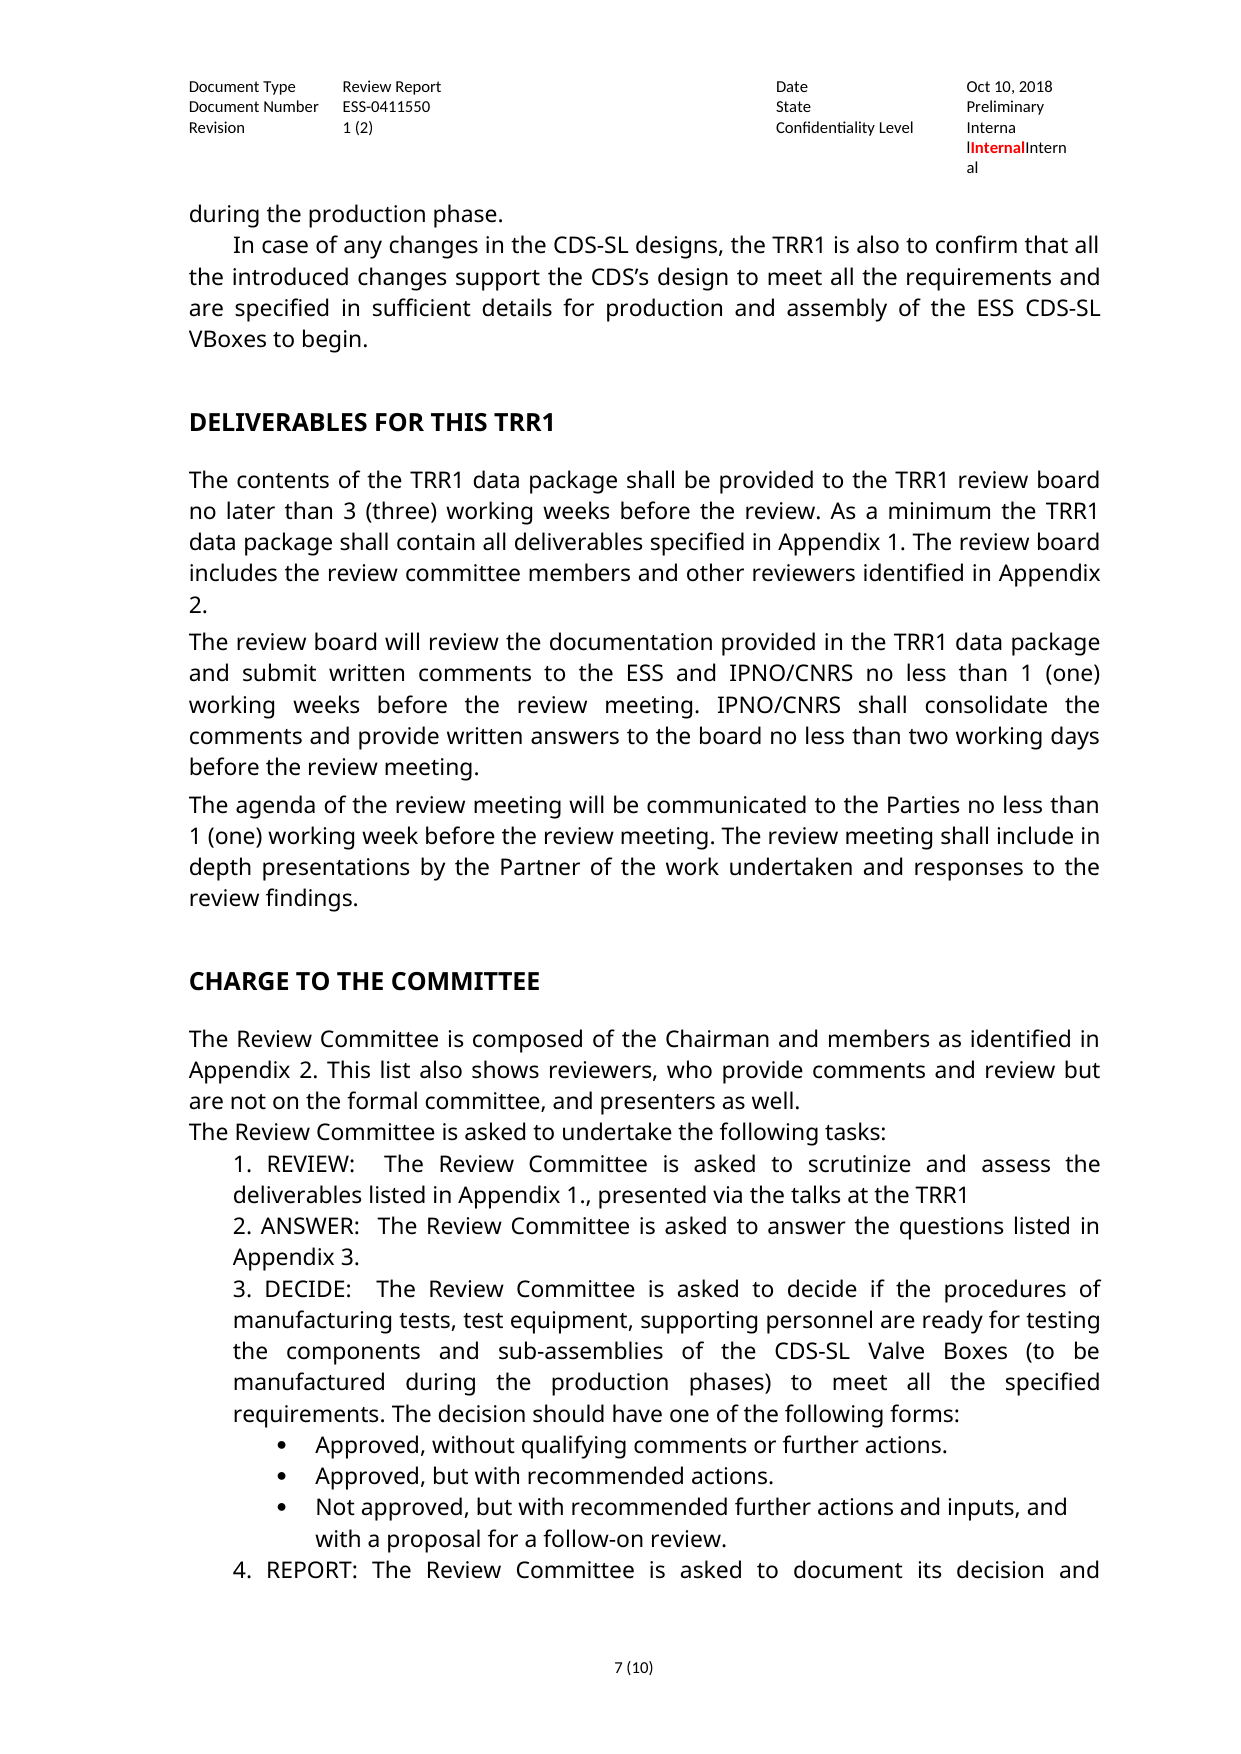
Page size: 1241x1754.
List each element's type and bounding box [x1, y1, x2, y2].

table_cell [177, 198, 1113, 1585]
